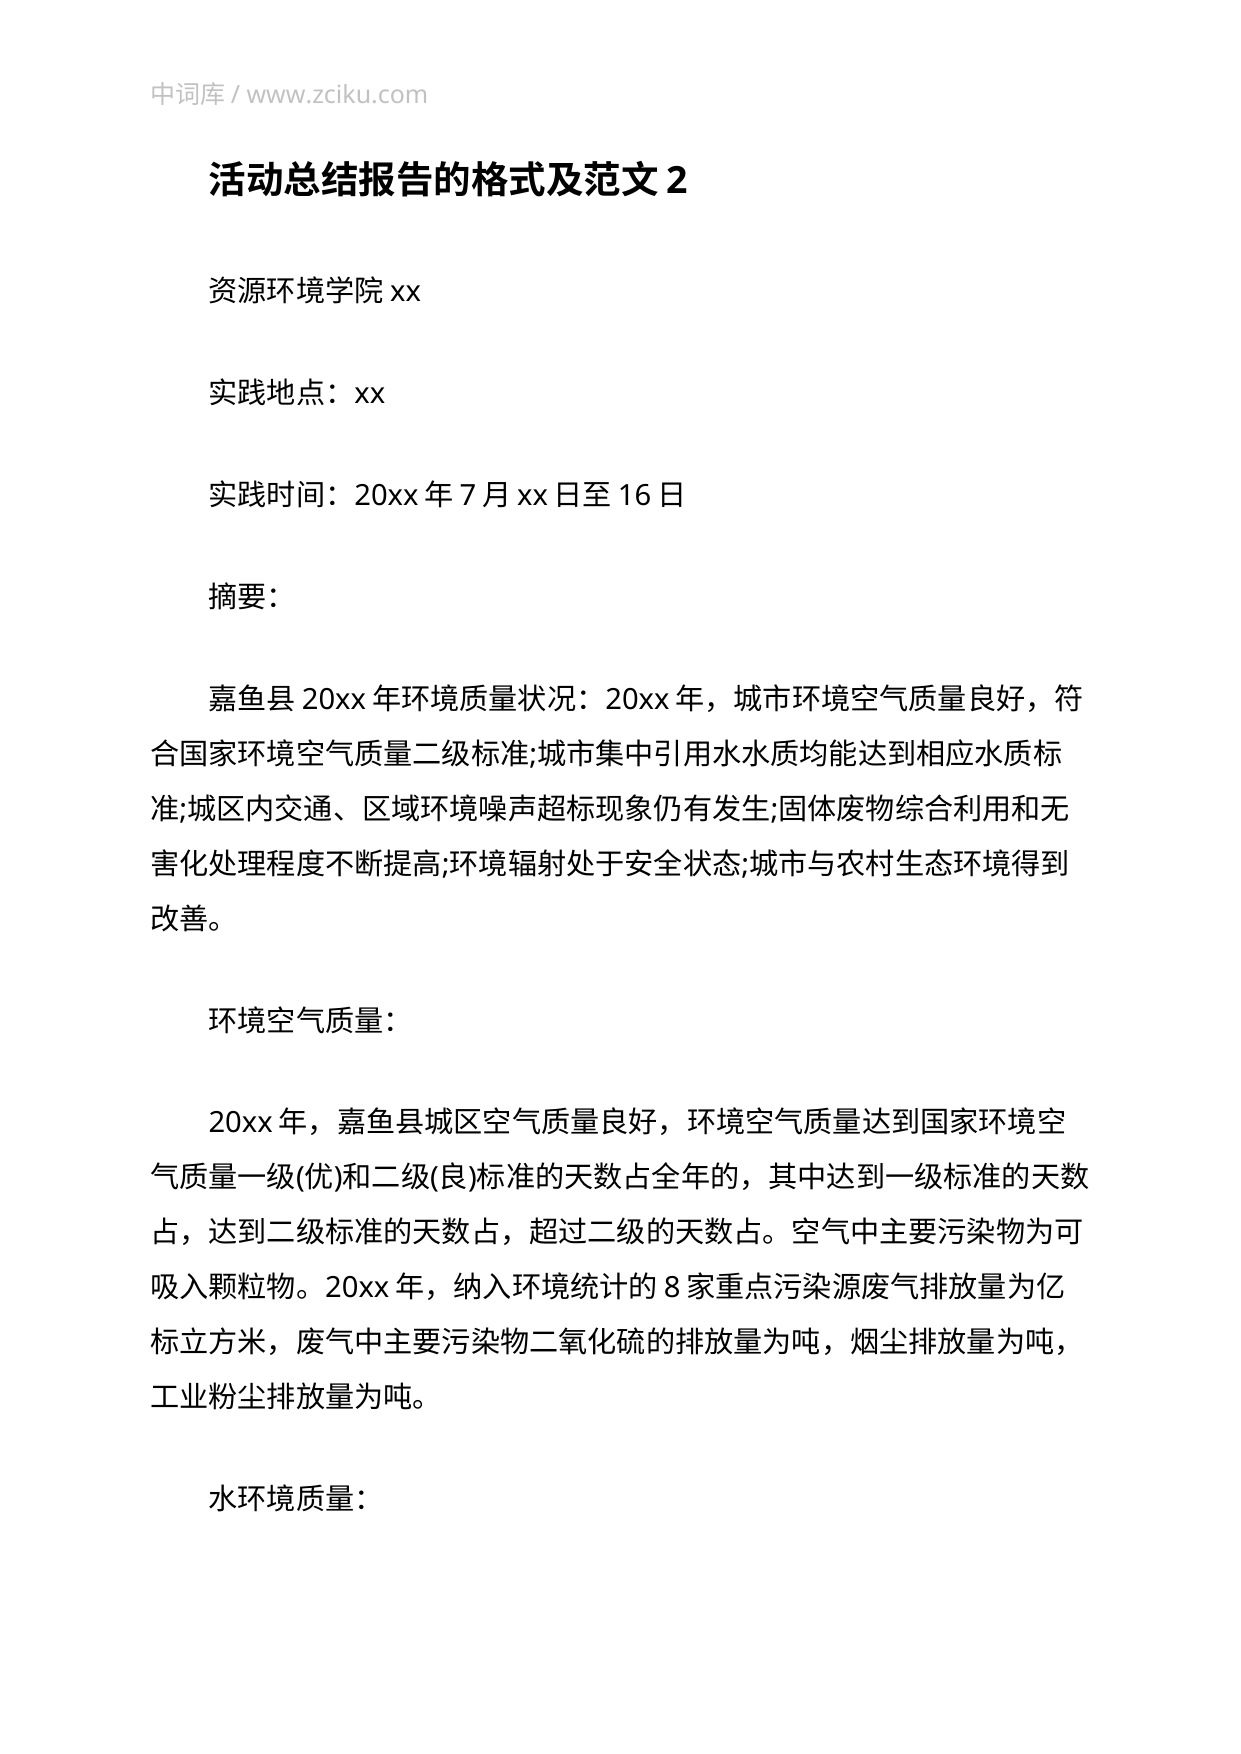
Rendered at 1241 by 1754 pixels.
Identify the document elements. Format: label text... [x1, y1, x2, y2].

text 实践地点：xx [150, 369, 1090, 412]
text 嘉鱼县20xx年环境质量状况：20xx年，城市环境空气质量良好，符合国家环境空气质量二级标准;城市集中引用水水质均能达到相应水质标准;城区内交通、区域环境噪声超标现象仍有发生;固体废物综合利用和无害化处理程度不断提高;环境辐射处于安全状态;城市与农村生态环境得到改善。 [150, 675, 1090, 938]
text 水环境质量： [150, 1475, 1090, 1518]
text 摘要： [150, 573, 1090, 616]
text 实践时间：20xx年7月xx日至16日 [150, 472, 1090, 514]
text 20xx年，嘉鱼县城区空气质量良好，环境空气质量达到国家环境空气质量一级(优)和二级(良)标准的天数占全年的，其中达到一级标准的天数占，达到二级标准的天数占，超过二级的天数占。空气中主要污染物为可吸入颗粒物。20xx年，纳入环境统计的8家重点污染源废气排放量为亿标立方米，废气中主要污染物二氧化硫的排放量为吨，烟尘排放量为吨，工业粉尘排放量为吨。 [150, 1099, 1090, 1416]
text 环境空气质量： [150, 997, 1090, 1039]
text 资源环境学院 xx [150, 268, 1090, 310]
text 活动总结报告的格式及范文2 [150, 150, 1090, 204]
